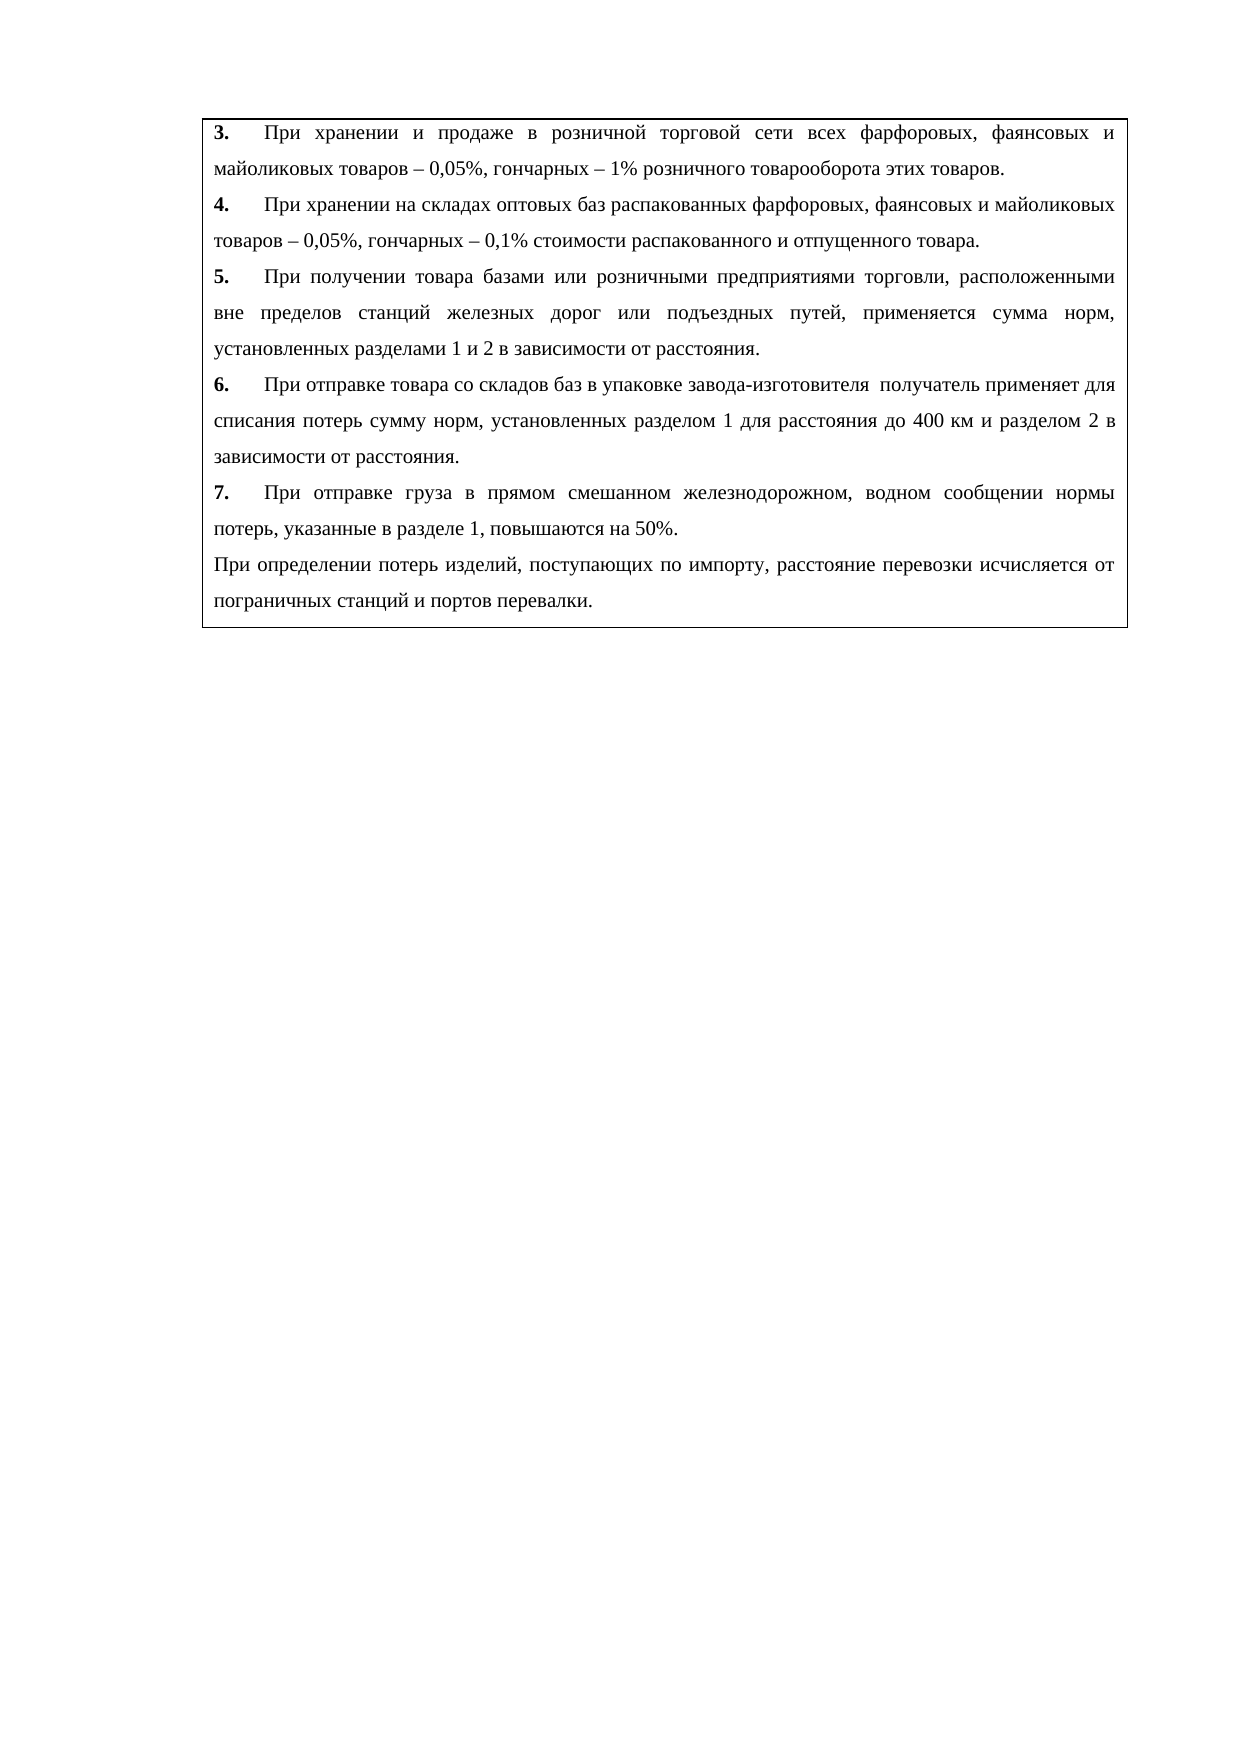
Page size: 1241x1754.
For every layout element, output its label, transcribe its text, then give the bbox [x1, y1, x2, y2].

table_cell При хранении и продаже в розничной торговой сети всех фарфоровых, фаянсовых и майоликовых товаров – 0,05%, гончарных – 1% розничного товарооборота этих товаров. При хранении на складах оптовых баз распакованных фарфоровых, фаянсовых и майоликовых товаров – 0,05%, гончарных – 0,1% стоимости распакованного и отпущенного товара. При получении товара базами или розничными предприятиями торговли, расположенными вне пределов станций железных дорог или подъездных путей, применяется сумма норм, установленных разделами 1 и 2 в зависимости от расстояния. При отправке товара со складов баз в упаковке завода-изготовителя получатель применяет для списания потерь сумму норм, установленных разделом 1 для расстояния до 400 км и разделом 2 в зависимости от расстояния. При отправке груза в прямом смешанном железнодорожном, водном сообщении нормы потерь, указанные в разделе 1, повышаются на 50%. При определении потерь изделий, поступающих по импорту, расстояние перевозки исчисляется от пограничных станций и портов перевалки. [203, 120, 1127, 627]
